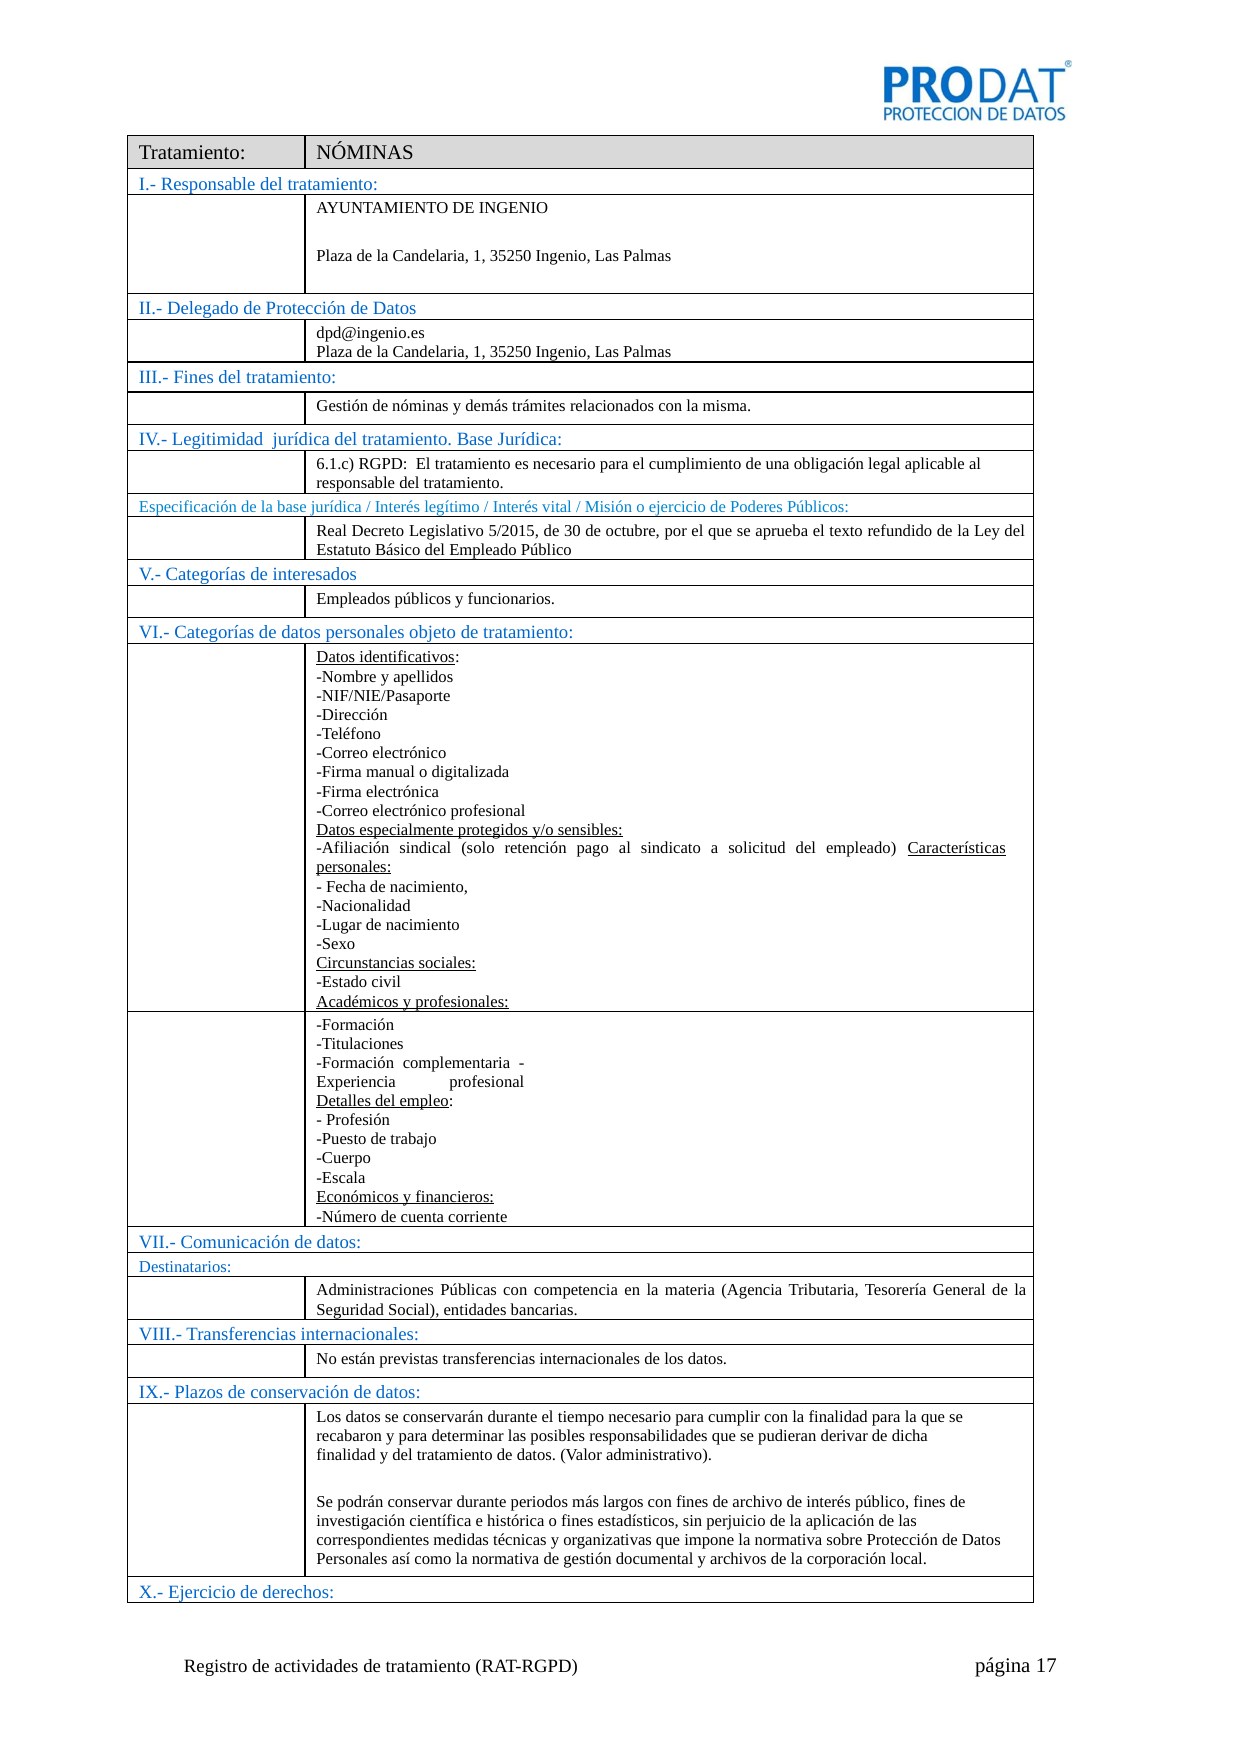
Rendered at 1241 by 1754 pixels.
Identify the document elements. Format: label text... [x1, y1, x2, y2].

table_header Tratamiento: [128, 136, 304, 168]
table_cell dpd@ingenio.es Plaza de la Candelaria, 1, 35250 Ingenio, Las Palmas [306, 320, 1033, 361]
table_cell IX.- Plazos de conservación de datos: [128, 1378, 1033, 1403]
table_cell IV.- Legitimidad jurídica del tratamiento. Base Jurídica: [128, 425, 1033, 450]
table_cell [128, 320, 304, 361]
table_cell Empleados públicos y funcionarios. [306, 586, 1033, 617]
table_cell Gestión de nóminas y demás trámites relacionados con la misma. [306, 393, 1033, 424]
table_cell [128, 393, 304, 424]
table_cell X.- Ejercicio de derechos: [128, 1577, 1033, 1602]
table_cell Destinatarios: [128, 1253, 1033, 1276]
table_cell VI.- Categorías de datos personales objeto de tratamiento: [128, 618, 1033, 643]
table_cell [128, 1012, 304, 1226]
table_cell Datos identificativos: -Nombre y apellidos -NIF/NIE/Pasaporte -Dirección -Teléfono -Correo electrónico -Firma manual o digitalizada -Firma electrónica -Correo electrónico profesional Datos especialmente protegidos y/o sensibles: -Afiliación sindical (solo retención pago al sindicato a solicitud del empleado) Características personales: - Fecha de nacimiento, -Nacionalidad -Lugar de nacimiento -Sexo Circunstancias sociales: -Estado civil Académicos y profesionales: [306, 644, 1033, 1011]
table_header NÓMINAS [306, 136, 1033, 168]
table_cell III.- Fines del tratamiento: [128, 363, 1033, 391]
table_cell Los datos se conservarán durante el tiempo necesario para cumplir con la finalidad para la que se recabaron y para determinar las posibles responsabilidades que se pudieran derivar de dicha finalidad y del tratamiento de datos. (Valor administrativo). Se podrán conservar durante periodos más largos con fines de archivo de interés público, fines de investigación científica e histórica o fines estadísticos, sin perjuicio de la aplicación de las correspondientes medidas técnicas y organizativas que impone la normativa sobre Protección de Datos Personales así como la normativa de gestión documental y archivos de la corporación local. [306, 1404, 1033, 1576]
table_cell 6.1.c) RGPD: El tratamiento es necesario para el cumplimiento de una obligación legal aplicable al responsable del tratamiento. [306, 451, 1033, 492]
table_cell -Formación -Titulaciones -Formación complementaria -Experiencia profesional Detalles del empleo: - Profesión -Puesto de trabajo -Cuerpo -Escala Económicos y financieros: -Número de cuenta corriente [306, 1012, 1033, 1226]
table_cell [128, 1404, 304, 1576]
table_cell Especificación de la base jurídica / Interés legítimo / Interés vital / Misión o ejercicio de Poderes Públicos: [128, 494, 1033, 516]
table_cell VIII.- Transferencias internacionales: [128, 1320, 1033, 1344]
table_cell [128, 586, 304, 617]
picture [883, 60, 1072, 121]
table_cell VII.- Comunicación de datos: [128, 1227, 1033, 1252]
table_cell No están previstas transferencias internacionales de los datos. [306, 1345, 1033, 1377]
table_cell AYUNTAMIENTO DE INGENIO Plaza de la Candelaria, 1, 35250 Ingenio, Las Palmas [306, 195, 1033, 293]
table_cell [128, 451, 304, 492]
table_cell I.- Responsable del tratamiento: [128, 169, 1033, 194]
table_cell [128, 195, 304, 293]
table_cell II.- Delegado de Protección de Datos [128, 294, 1033, 319]
table_cell V.- Categorías de interesados [128, 560, 1033, 584]
table_cell [128, 517, 304, 559]
table_cell [128, 644, 304, 1011]
table_cell [128, 1345, 304, 1377]
table_cell [128, 1277, 304, 1318]
table_cell Real Decreto Legislativo 5/2015, de 30 de octubre, por el que se aprueba el texto refundido de la Ley del Estatuto Básico del Empleado Público [306, 517, 1033, 559]
table_cell Administraciones Públicas con competencia en la materia (Agencia Tributaria, Tesorería General de la Seguridad Social), entidades bancarias. [306, 1277, 1033, 1318]
